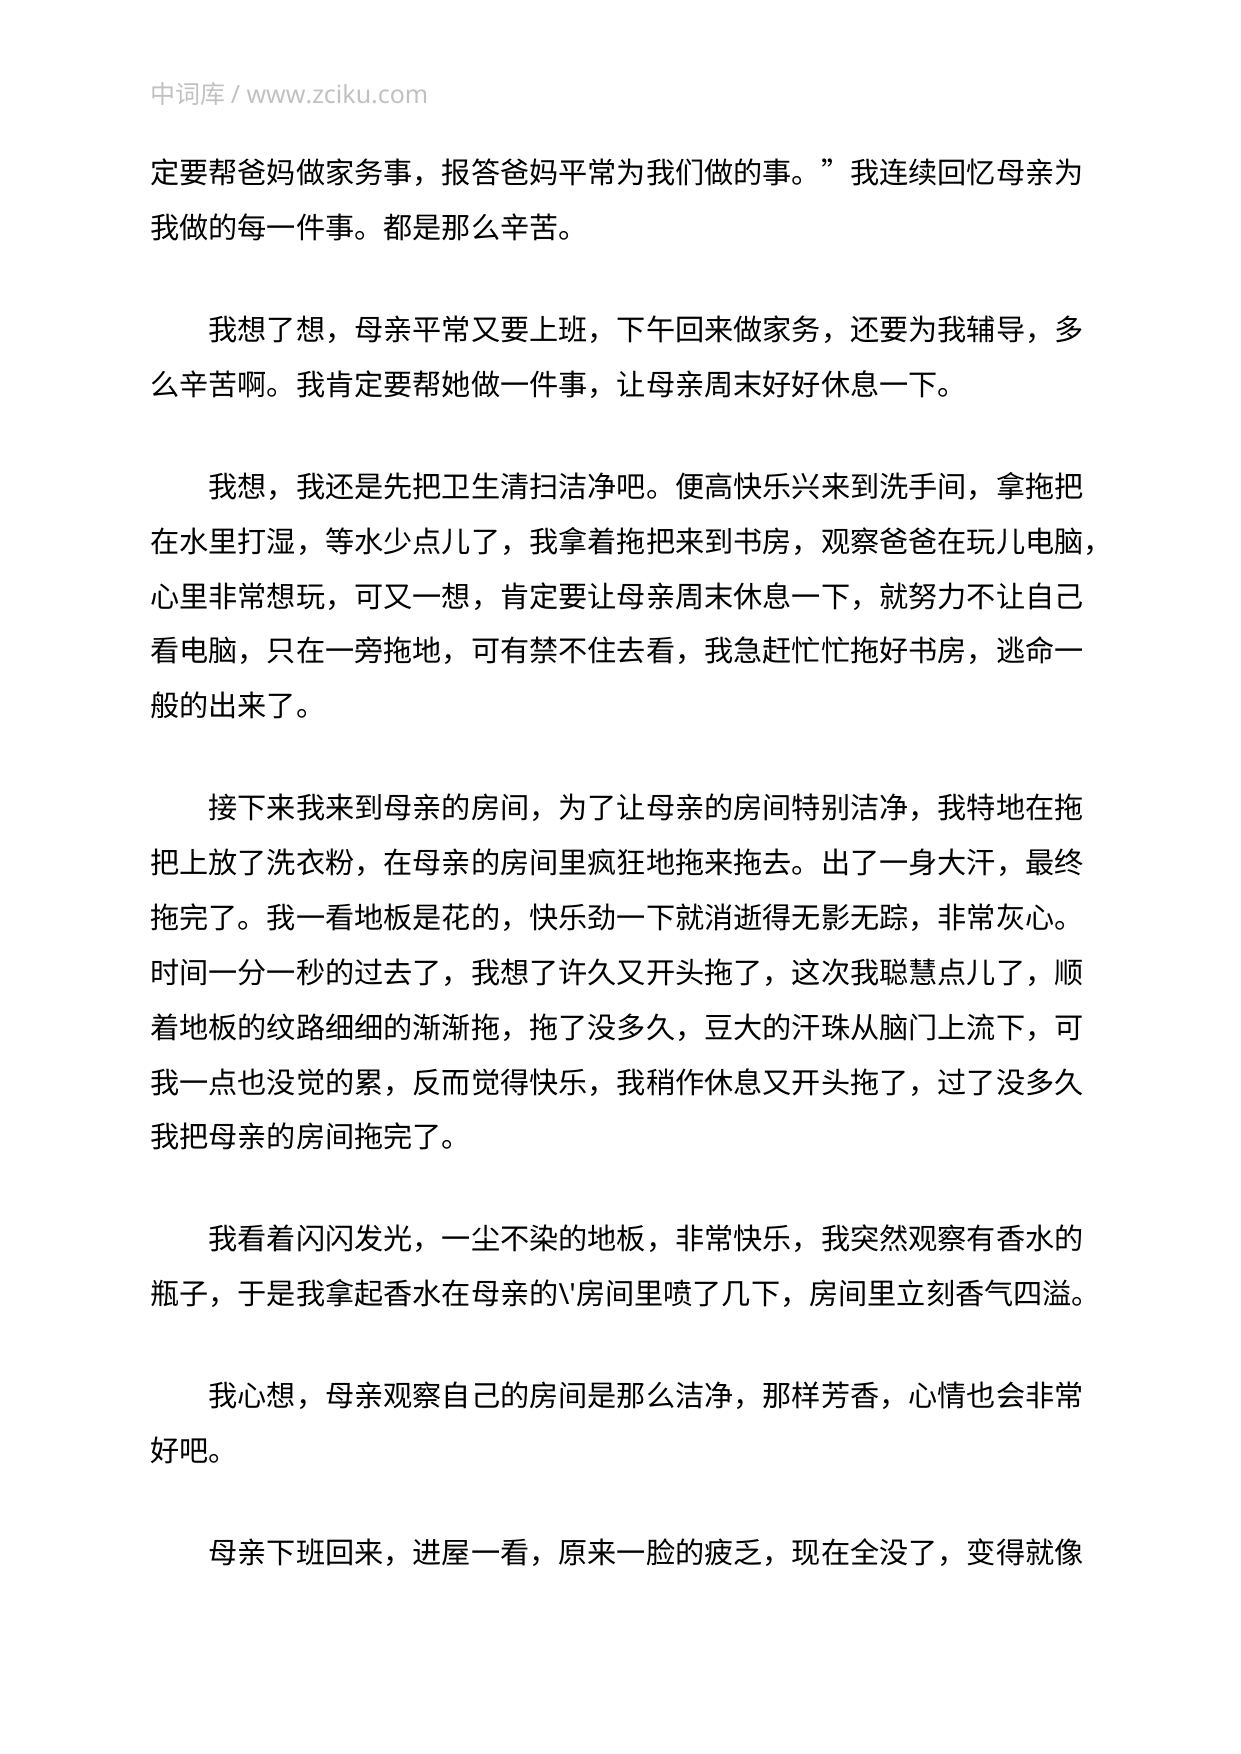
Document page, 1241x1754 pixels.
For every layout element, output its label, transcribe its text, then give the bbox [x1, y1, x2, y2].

text 我想，我还是先把卫生清扫洁净吧。便高快乐兴来到洗手间，拿拖把在水里打湿，等水少点儿了，我拿着拖把来到书房，观察爸爸在玩儿电脑，心里非常想玩，可又一想，肯定要让母亲周末休息一下，就努力不让自己看电脑，只在一旁拖地，可有禁不住去看，我急赶忙忙拖好书房，逃命一般的出来了。 [150, 463, 1090, 725]
text 我想了想，母亲平常又要上班，下午回来做家务，还要为我辅导，多么辛苦啊。我肯定要帮她做一件事，让母亲周末好好休息一下。 [150, 307, 1090, 404]
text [150, 1529, 1090, 1572]
text 我看着闪闪发光，一尘不染的地板，非常快乐，我突然观察有香水的瓶子，于是我拿起香水在母亲的\'房间里喷了几下，房间里立刻香气四溢。 [150, 1216, 1090, 1313]
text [150, 150, 1090, 247]
text 接下来我来到母亲的房间，为了让母亲的房间特别洁净，我特地在拖把上放了洗衣粉，在母亲的房间里疯狂地拖来拖去。出了一身大汗，最终拖完了。我一看地板是花的，快乐劲一下就消逝得无影无踪，非常灰心。时间一分一秒的过去了，我想了许久又开头拖了，这次我聪慧点儿了，顺着地板的纹路细细的渐渐拖，拖了没多久，豆大的汗珠从脑门上流下，可我一点也没觉的累，反而觉得快乐，我稍作休息又开头拖了，过了没多久我把母亲的房间拖完了。 [150, 785, 1090, 1156]
text 我心想，母亲观察自己的房间是那么洁净，那样芳香，心情也会非常好吧。 [150, 1373, 1090, 1470]
